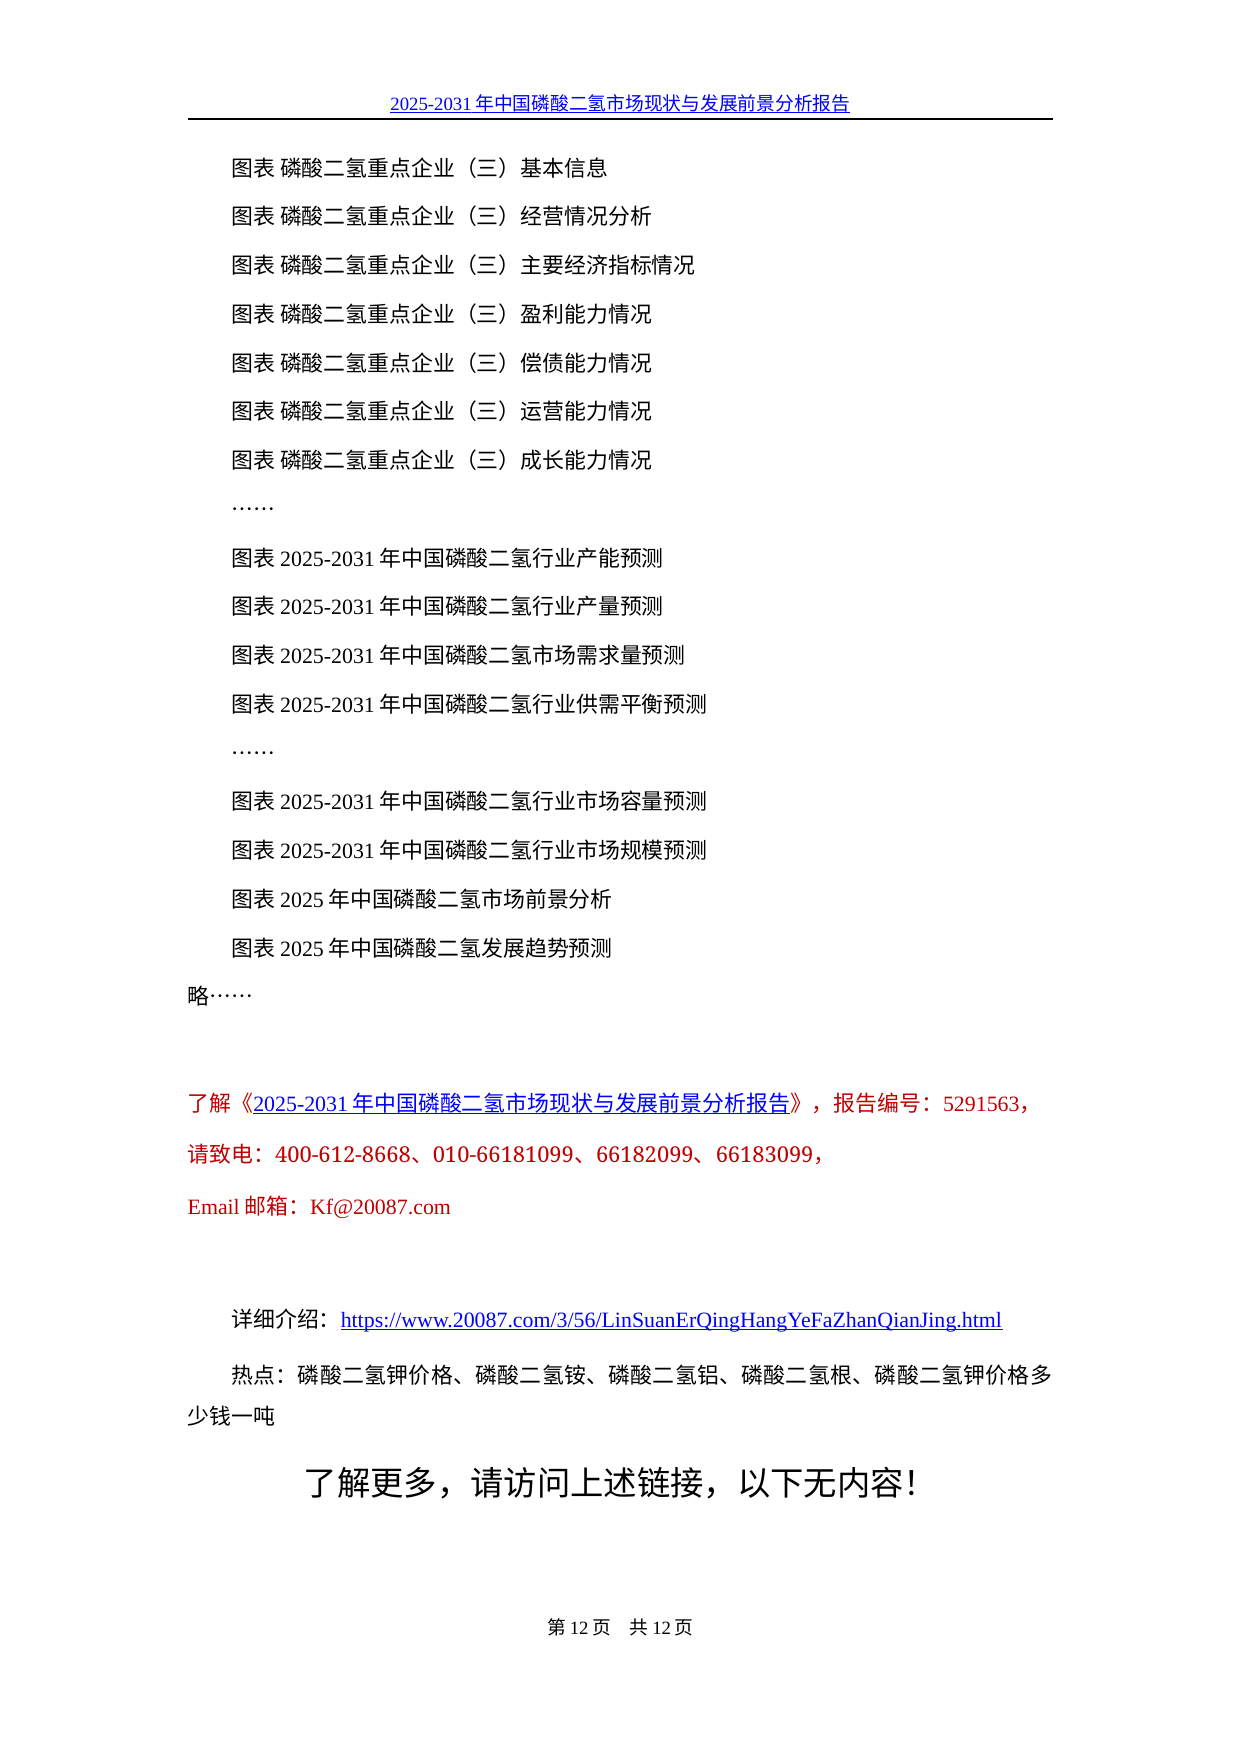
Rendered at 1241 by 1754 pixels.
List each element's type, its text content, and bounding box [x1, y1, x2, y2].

text 热点：磷酸二氢钾价格、磷酸二氢铵、磷酸二氢铝、磷酸二氢根、磷酸二氢钾价格多少钱一吨 [187, 1358, 1053, 1431]
text 详细介绍：https://www.20087.com/3/56/LinSuanErQingHangYeFaZhanQianJing.html [187, 1301, 1053, 1334]
title 了解更多，请访问上述链接，以下无内容！ [187, 1449, 1053, 1514]
text 请致电：400-612-8668、010-66181099、66182099、66183099， [187, 1137, 1053, 1169]
text Email邮箱：Kf@20087.com [187, 1188, 1053, 1221]
text 了解《2025-2031年中国磷酸二氢市场现状与发展前景分析报告》，报告编号：5291563， [187, 1085, 1053, 1118]
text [187, 150, 1053, 1011]
